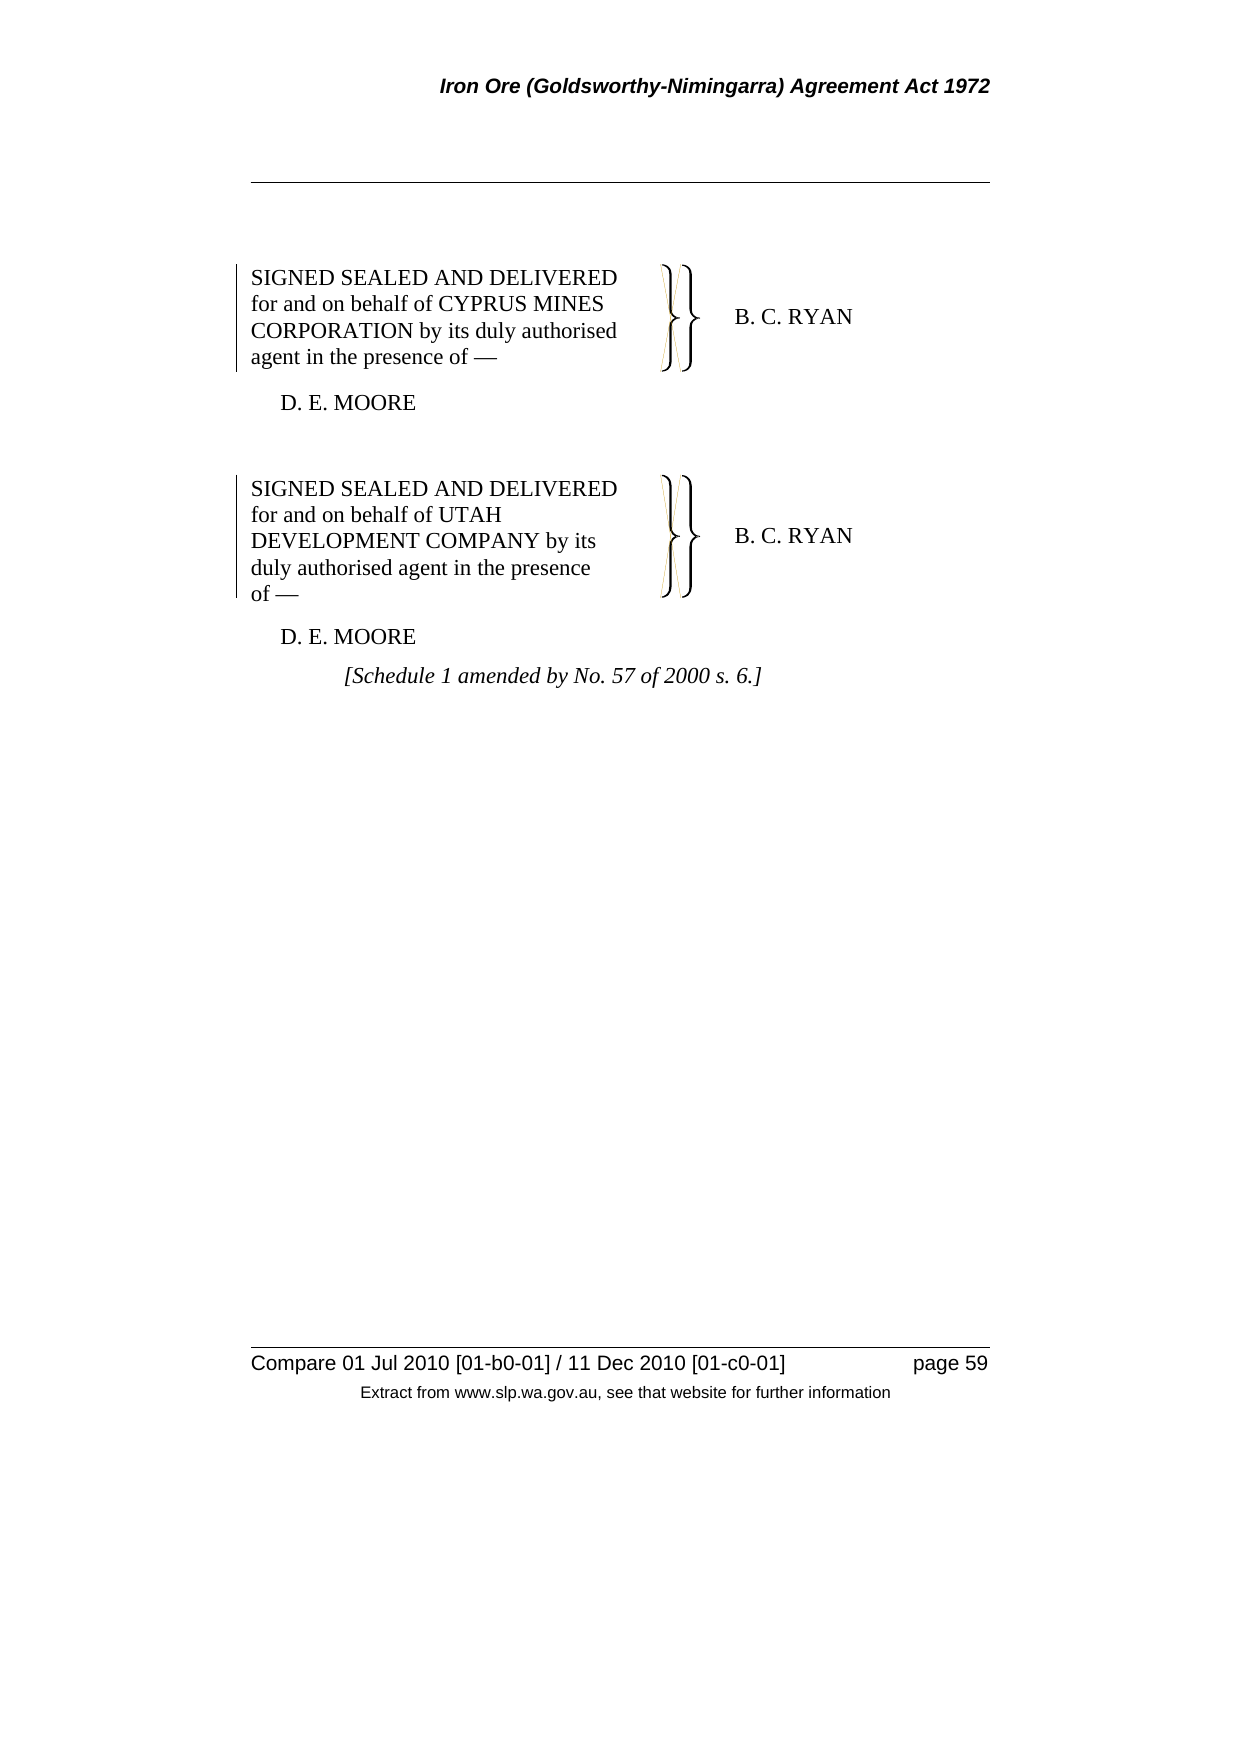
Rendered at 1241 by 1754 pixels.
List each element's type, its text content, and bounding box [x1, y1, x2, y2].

table_header SIGNED SEALED AND DELIVERED for and on behalf of CYPRUS MINES CORPORATION by its duly authorised agent in the presence of — [239, 248, 649, 372]
table_header SIGNED SEALED AND DELIVERED for and on behalf of UTAH DEVELOPMENT COMPANY by its duly authorised agent in the presence of — [239, 458, 649, 606]
table_header B. C. RYAN [723, 458, 989, 606]
text [Schedule 1 amended by No. 57 of 2000 s. 6.] [251, 662, 990, 688]
table_header B. C. RYAN [723, 248, 989, 372]
table_header [649, 248, 723, 372]
table_header [649, 458, 723, 606]
text D. E. MOORE [251, 623, 990, 649]
text D. E. MOORE [251, 389, 990, 415]
